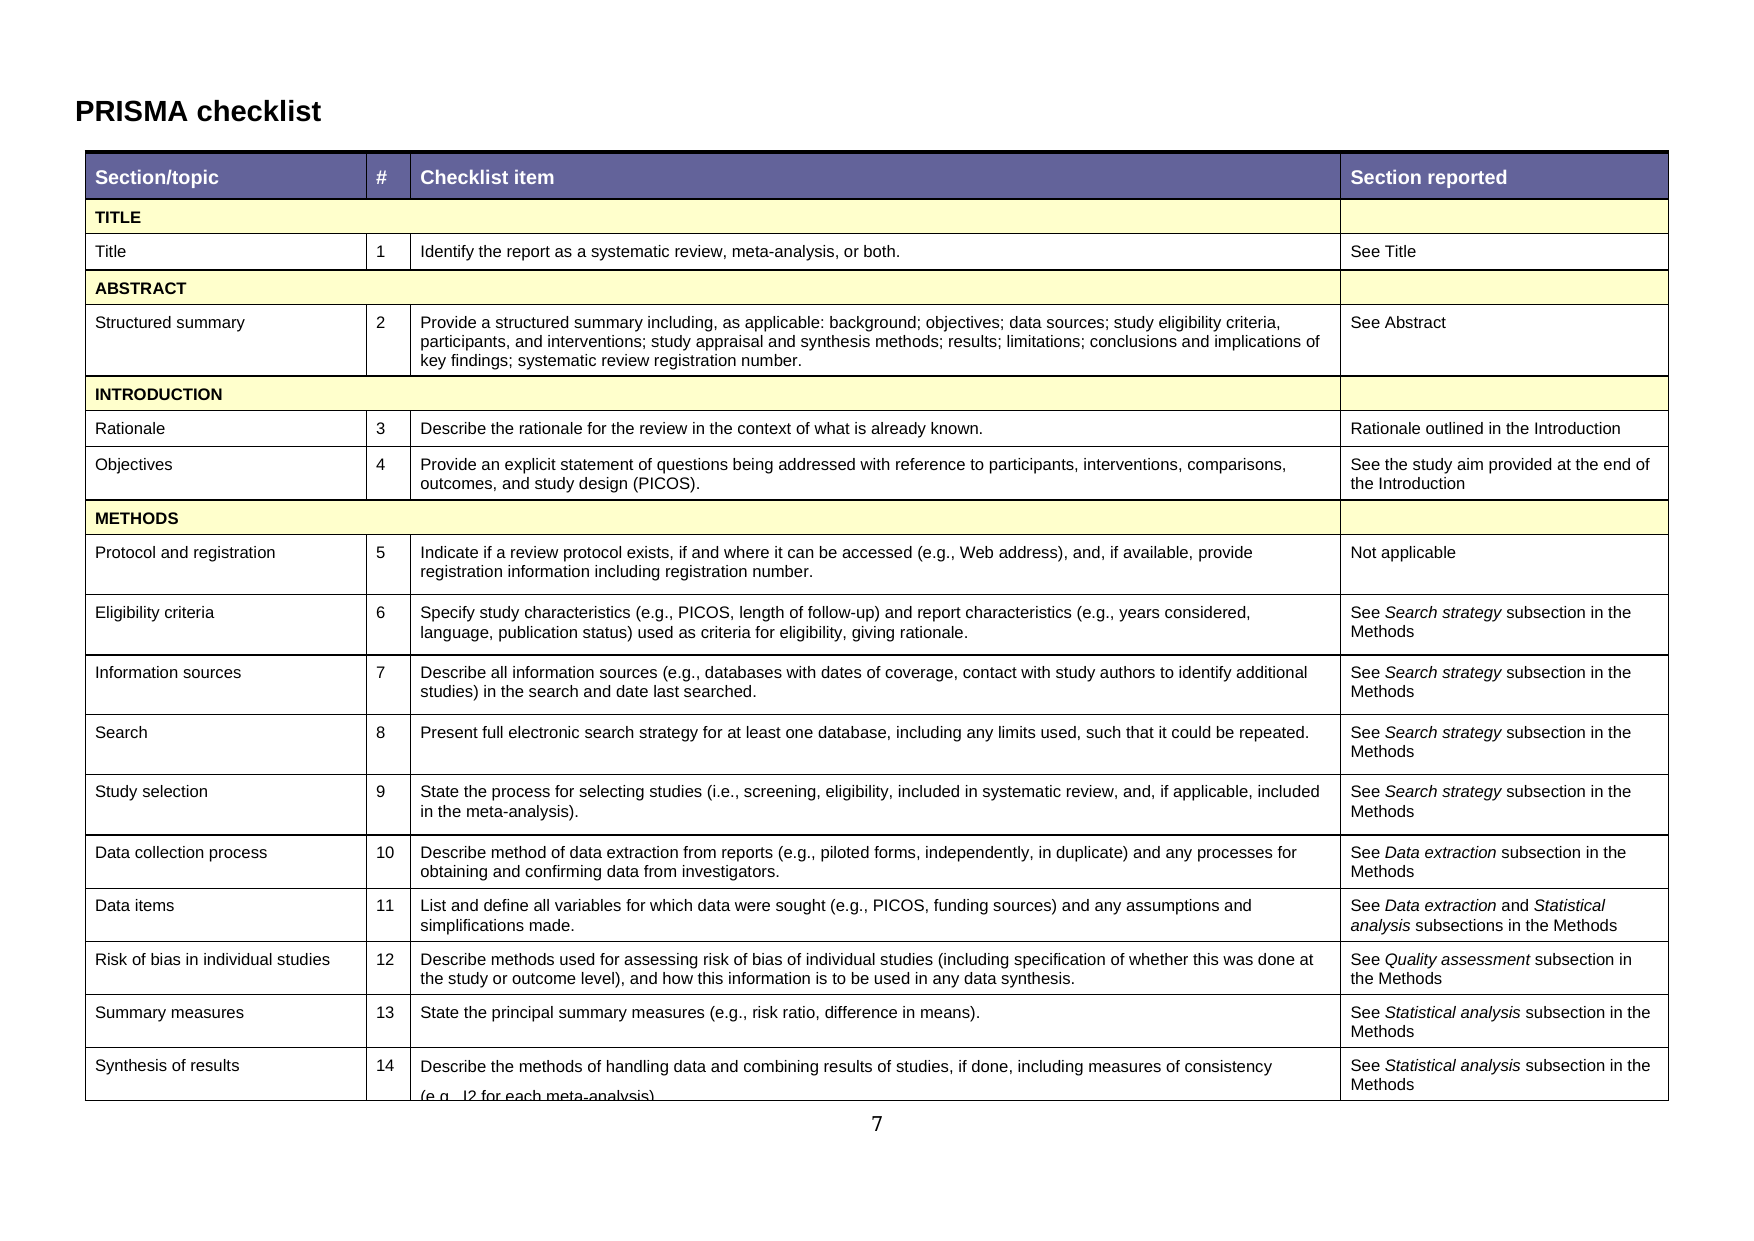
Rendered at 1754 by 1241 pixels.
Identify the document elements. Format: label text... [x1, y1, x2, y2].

table_cell Provide a structured summary including, as applicable: background; objectives; data sources; study eligibility criteria, participants, and interventions; study appraisal and synthesis methods; results; limitations; conclusions and implications of key findings; systematic review registration number. [411, 305, 1340, 375]
table_cell [1341, 501, 1668, 534]
table_cell See Data extraction and Statistical analysis subsections in the Methods [1341, 889, 1668, 941]
table_cell TITLE [86, 200, 1340, 233]
table_cell 6 [367, 595, 410, 654]
table_cell See Search strategy subsection in the Methods [1341, 775, 1668, 834]
table_cell Describe all information sources (e.g., databases with dates of coverage, contact with study authors to identify additional studies) in the search and date last searched. [411, 656, 1340, 714]
table_cell Rationale [86, 411, 366, 446]
table_cell Present full electronic search strategy for at least one database, including any limits used, such that it could be repeated. [411, 715, 1340, 773]
table_cell See Search strategy subsection in the Methods [1341, 595, 1668, 654]
table_cell Objectives [86, 447, 366, 499]
table_cell Eligibility criteria [86, 595, 366, 654]
table_cell Study selection [86, 775, 366, 834]
table_cell Specify study characteristics (e.g., PICOS, length of follow‐up) and report characteristics (e.g., years considered, language, publication status) used as criteria for eligibility, giving rationale. [411, 595, 1340, 654]
table_cell 10 [367, 836, 410, 887]
table_cell Information sources [86, 656, 366, 714]
table_cell 9 [367, 775, 410, 834]
table_cell [1341, 271, 1668, 304]
table_cell Title [86, 234, 366, 268]
table_cell Structured summary [86, 305, 366, 375]
table_cell Not applicable [1341, 535, 1668, 594]
table_cell INTRODUCTION [86, 377, 1340, 410]
table_cell State the process for selecting studies (i.e., screening, eligibility, included in systematic review, and, if applicable, included in the meta‐analysis). [411, 775, 1340, 834]
table_cell Identify the report as a systematic review, meta-analysis, or both. [411, 234, 1340, 268]
table_cell Describe the rationale for the review in the context of what is already known. [411, 411, 1340, 446]
table_cell See Search strategy subsection in the Methods [1341, 656, 1668, 714]
table_cell See Data extraction subsection in the Methods [1341, 836, 1668, 887]
table_cell Indicate if a review protocol exists, if and where it can be accessed (e.g., Web address), and, if available, provide registration information including registration number. [411, 535, 1340, 594]
table_cell Describe the methods of handling data and combining results of studies, if done, including measures of consistency (e.g., I2 for each meta‐analysis) [411, 1048, 1340, 1100]
table_cell 11 [367, 889, 410, 941]
table_cell Summary measures [86, 995, 366, 1047]
table_cell Protocol and registration [86, 535, 366, 594]
table_cell ABSTRACT [86, 271, 1340, 304]
table_cell 5 [367, 535, 410, 594]
table_cell Describe method of data extraction from reports (e.g., piloted forms, independently, in duplicate) and any processes for obtaining and confirming data from investigators. [411, 836, 1340, 887]
table_cell [1341, 200, 1668, 233]
table_cell Rationale outlined in the Introduction [1341, 411, 1668, 446]
table_cell See Statistical analysis subsection in the Methods [1341, 995, 1668, 1047]
table_cell See Search strategy subsection in the Methods [1341, 715, 1668, 773]
table_cell Provide an explicit statement of questions being addressed with reference to participants, interventions, comparisons, outcomes, and study design (PICOS). [411, 447, 1340, 499]
table_header Section/topic [86, 154, 366, 198]
table_cell See Title [1341, 234, 1668, 268]
table_cell 2 [367, 305, 410, 375]
table_cell See Quality assessment subsection in the Methods [1341, 942, 1668, 994]
table_cell 1 [367, 234, 410, 268]
table_header # [367, 154, 410, 198]
table_cell State the principal summary measures (e.g., risk ratio, difference in means). [411, 995, 1340, 1047]
subtitle PRISMA checklist [75, 94, 1679, 127]
table_cell 12 [367, 942, 410, 994]
table_cell Synthesis of results [86, 1048, 366, 1100]
table_header Checklist item [411, 154, 1340, 198]
table_cell 13 [367, 995, 410, 1047]
table_cell Data collection process [86, 836, 366, 887]
table_cell 8 [367, 715, 410, 773]
table_cell 4 [367, 447, 410, 499]
table_cell 14 [367, 1048, 410, 1100]
table_cell METHODS [86, 501, 1340, 534]
table_header Section reported [1341, 154, 1668, 198]
table_cell Risk of bias in individual studies [86, 942, 366, 994]
table_cell [1341, 377, 1668, 410]
table_cell Data items [86, 889, 366, 941]
table_cell Describe methods used for assessing risk of bias of individual studies (including specification of whether this was done at the study or outcome level), and how this information is to be used in any data synthesis. [411, 942, 1340, 994]
table_cell See the study aim provided at the end of the Introduction [1341, 447, 1668, 499]
table_cell List and define all variables for which data were sought (e.g., PICOS, funding sources) and any assumptions and simplifications made. [411, 889, 1340, 941]
table_cell Search [86, 715, 366, 773]
table_cell See Abstract [1341, 305, 1668, 375]
table_cell 7 [367, 656, 410, 714]
table_cell See Statistical analysis subsection in the Methods [1341, 1048, 1668, 1100]
table_cell 3 [367, 411, 410, 446]
